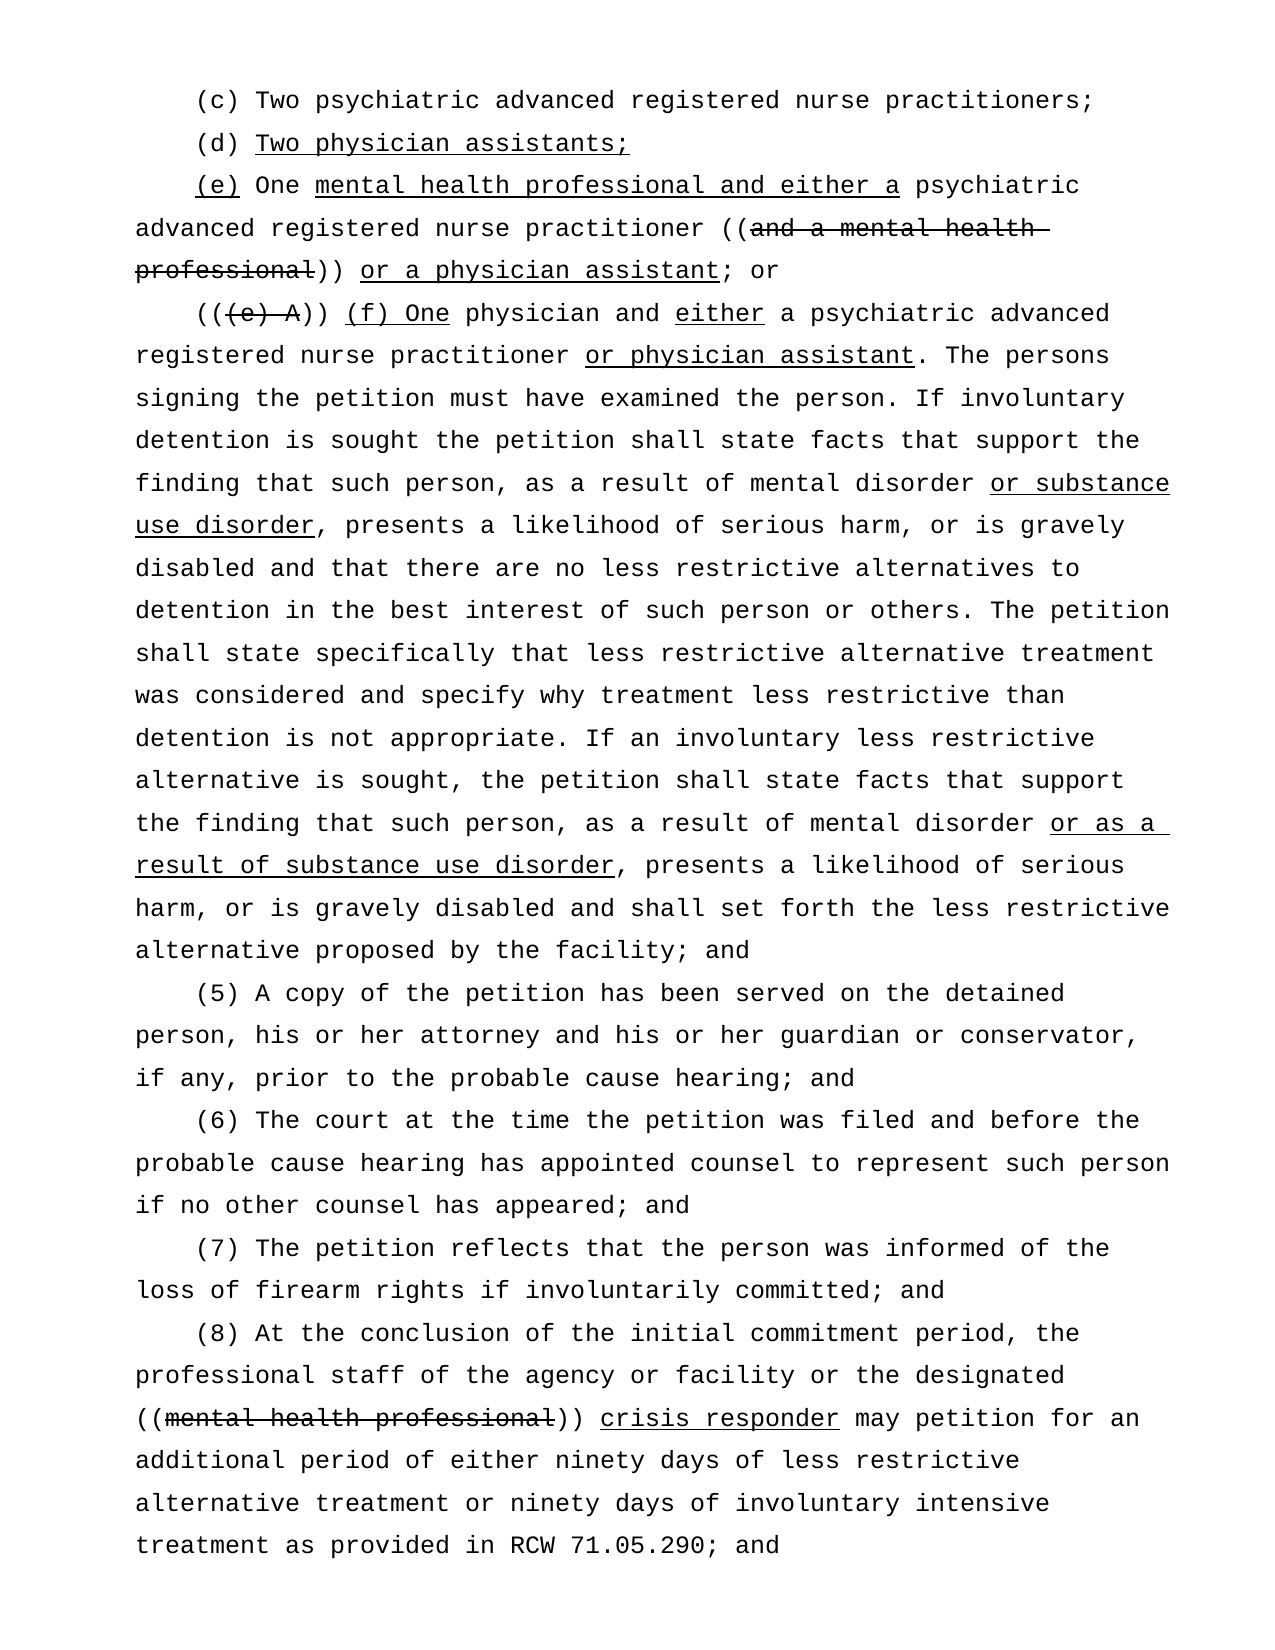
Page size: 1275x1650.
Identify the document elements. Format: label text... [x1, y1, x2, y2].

text (c) Two psychiatric advanced registered nurse practitioners; [135, 75, 1170, 117]
text (7) The petition reflects that the person was informed of the loss of firearm rights if involuntarily committed; and [135, 1222, 1170, 1307]
text (6) The court at the time the petition was filed and before the probable cause hearing has appointed counsel to represent such person if no other counsel has appeared; and [135, 1095, 1170, 1222]
text (d) Two physician assistants; [135, 117, 1170, 160]
text (5) A copy of the petition has been served on the detained person, his or her attorney and his or her guardian or conservator, if any, prior to the probable cause hearing; and [135, 967, 1170, 1095]
text (e) One mental health professional and either a psychiatric advanced registered nurse practitioner ((and a mental health professional)) or a physician assistant; or [135, 160, 1170, 287]
text (8) At the conclusion of the initial commitment period, the professional staff of the agency or facility or the designated ((mental health professional)) crisis responder may petition for an additional period of either ninety days of less restrictive alternative treatment or ninety days of involuntary intensive treatment as provided in RCW 71.05.290; and [135, 1307, 1170, 1562]
text (((e) A)) (f) One physician and either a psychiatric advanced registered nurse practitioner or physician assistant. The persons signing the petition must have examined the person. If involuntary detention is sought the petition shall state facts that support the finding that such person, as a result of mental disorder or substance use disorder, presents a likelihood of serious harm, or is gravely disabled and that there are no less restrictive alternatives to detention in the best interest of such person or others. The petition shall state specifically that less restrictive alternative treatment was considered and specify why treatment less restrictive than detention is not appropriate. If an involuntary less restrictive alternative is sought, the petition shall state facts that support the finding that such person, as a result of mental disorder or as a result of substance use disorder, presents a likelihood of serious harm, or is gravely disabled and shall set forth the less restrictive alternative proposed by the facility; and [135, 287, 1170, 967]
